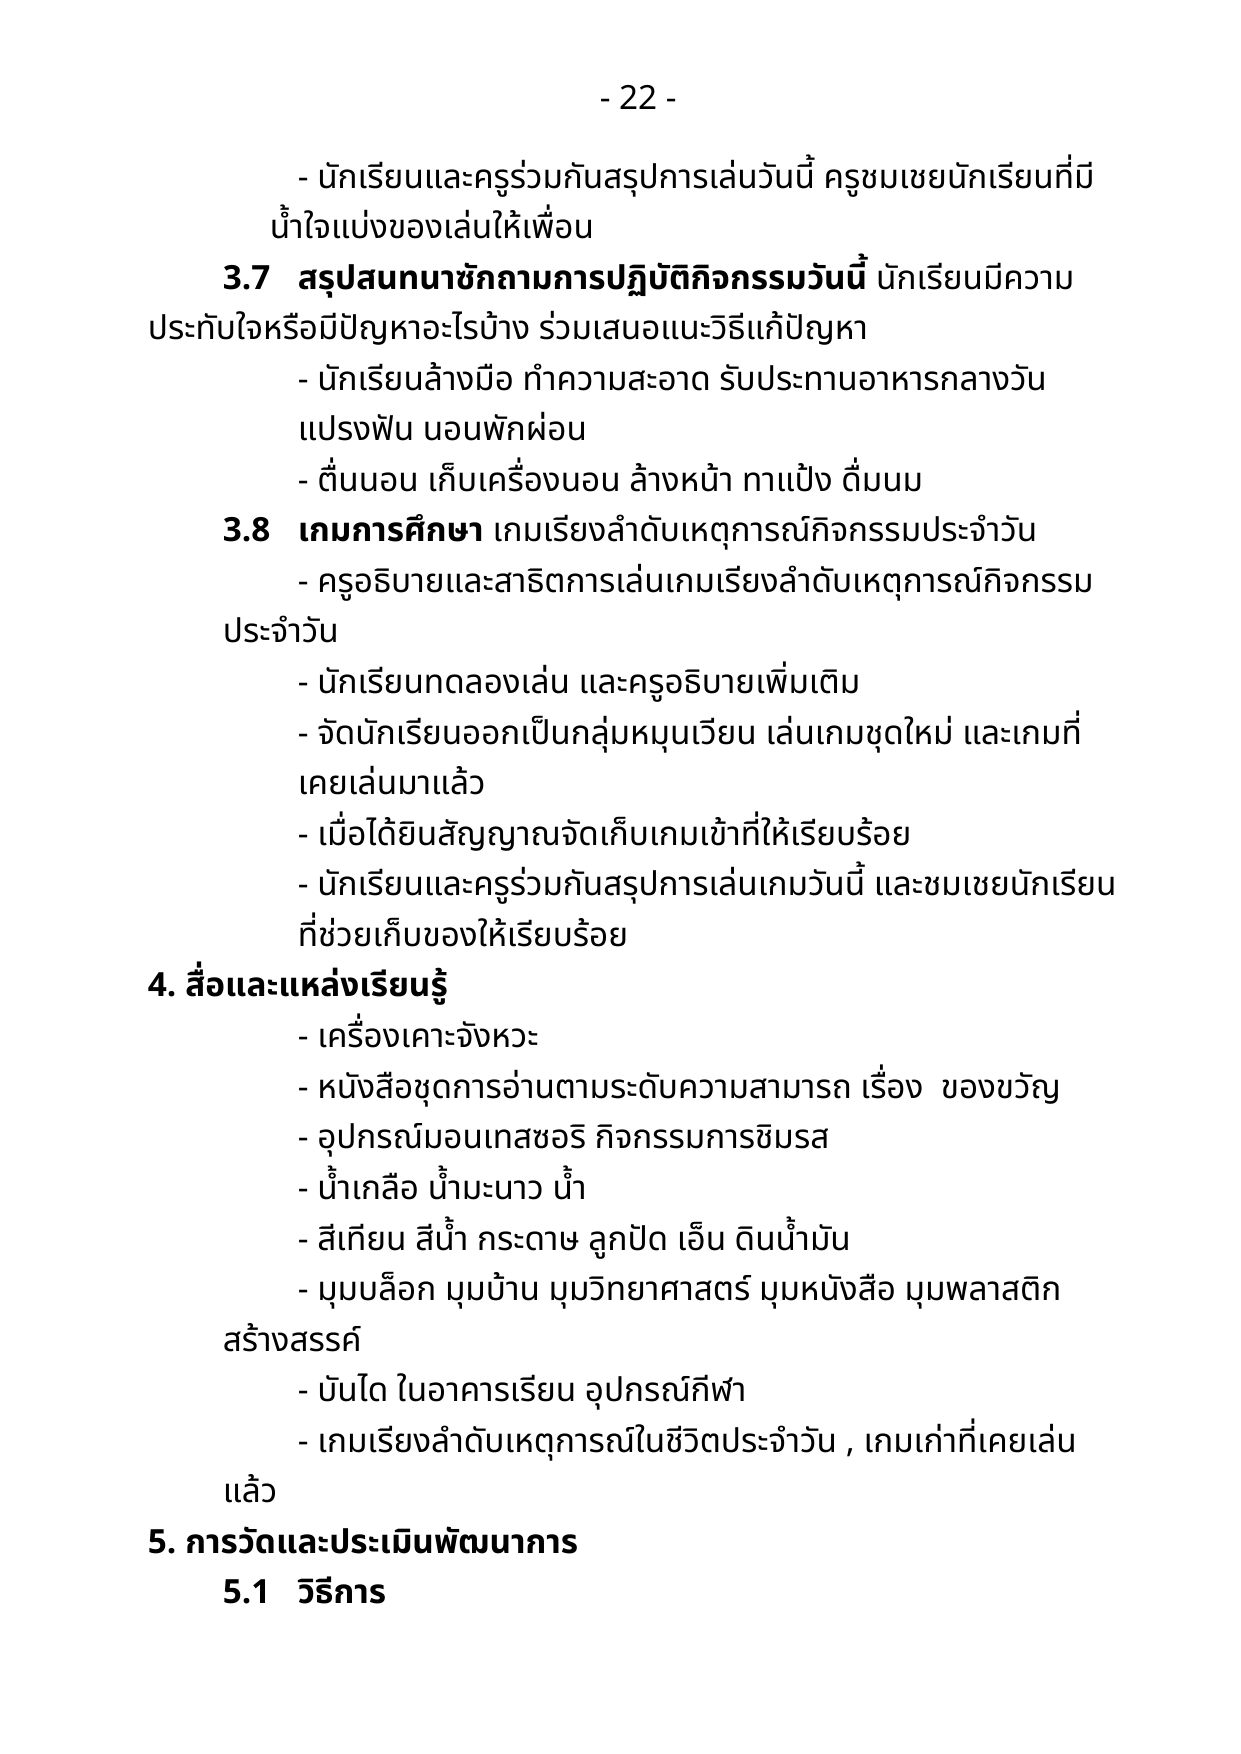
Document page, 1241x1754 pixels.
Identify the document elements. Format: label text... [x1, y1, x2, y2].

list - นักเรียนล้างมือ ทำความสะอาด รับประทานอาหารกลางวัน แปรงฟัน นอนพักผ่อน [298, 354, 1128, 456]
list เกมการศึกษา เกมเรียงลำดับเหตุการณ์กิจกรรมประจำวัน [148, 506, 1128, 557]
list - น้ำเกลือ น้ำมะนาว น้ำ [223, 1164, 1128, 1214]
list - หนังสือชุดการอ่านตามระดับความสามารถ เรื่อง ของขวัญ [223, 1062, 1128, 1113]
list - นักเรียนและครูร่วมกันสรุปการเล่นวันนี้ ครูชมเชยนักเรียนที่มีน้ำใจแบ่งของเล่นให้เพื่อน [269, 152, 1128, 253]
list - นักเรียนทดลองเล่น และครูอธิบายเพิ่มเติม [298, 658, 1128, 708]
list - อุปกรณ์มอนเทสซอริ กิจกรรมการชิมรส [223, 1113, 1128, 1164]
list วิธีการ [223, 1568, 1128, 1619]
list - เมื่อได้ยินสัญญาณจัดเก็บเกมเข้าที่ให้เรียบร้อย [298, 809, 1128, 860]
list - นักเรียนและครูร่วมกันสรุปการเล่นเกมวันนี้ และชมเชยนักเรียนที่ช่วยเก็บของให้เรียบร้อย [298, 860, 1128, 961]
list - เกมเรียงลำดับเหตุการณ์ในชีวิตประจำวัน , เกมเก่าที่เคยเล่นแล้ว [223, 1417, 1128, 1518]
list - ครูอธิบายและสาธิตการเล่นเกมเรียงลำดับเหตุการณ์กิจกรรมประจำวัน [223, 557, 1128, 658]
list - จัดนักเรียนออกเป็นกลุ่มหมุนเวียน เล่นเกมชุดใหม่ และเกมที่เคยเล่นมาแล้ว [298, 708, 1128, 809]
list - ตื่นนอน เก็บเครื่องนอน ล้างหน้า ทาแป้ง ดื่มนม [298, 456, 1128, 506]
list สื่อและแหล่งเรียนรู้ [148, 961, 1128, 1012]
list การวัดและประเมินพัฒนาการ [148, 1518, 1128, 1568]
list - เครื่องเคาะจังหวะ [223, 1012, 1128, 1062]
list - สีเทียน สีน้ำ กระดาษ ลูกปัด เอ็น ดินน้ำมัน [223, 1214, 1128, 1265]
list สรุปสนทนาซักถามการปฏิบัติกิจกรรมวันนี้ นักเรียนมีความประทับใจหรือมีปัญหาอะไรบ้าง ร่วมเสนอแนะวิธีแก้ปัญหา [148, 253, 1128, 354]
list - บันได ในอาคารเรียน อุปกรณ์กีฬา [223, 1366, 1128, 1417]
list - มุมบล็อก มุมบ้าน มุมวิทยาศาสตร์ มุมหนังสือ มุมพลาสติกสร้างสรรค์ [223, 1265, 1128, 1366]
